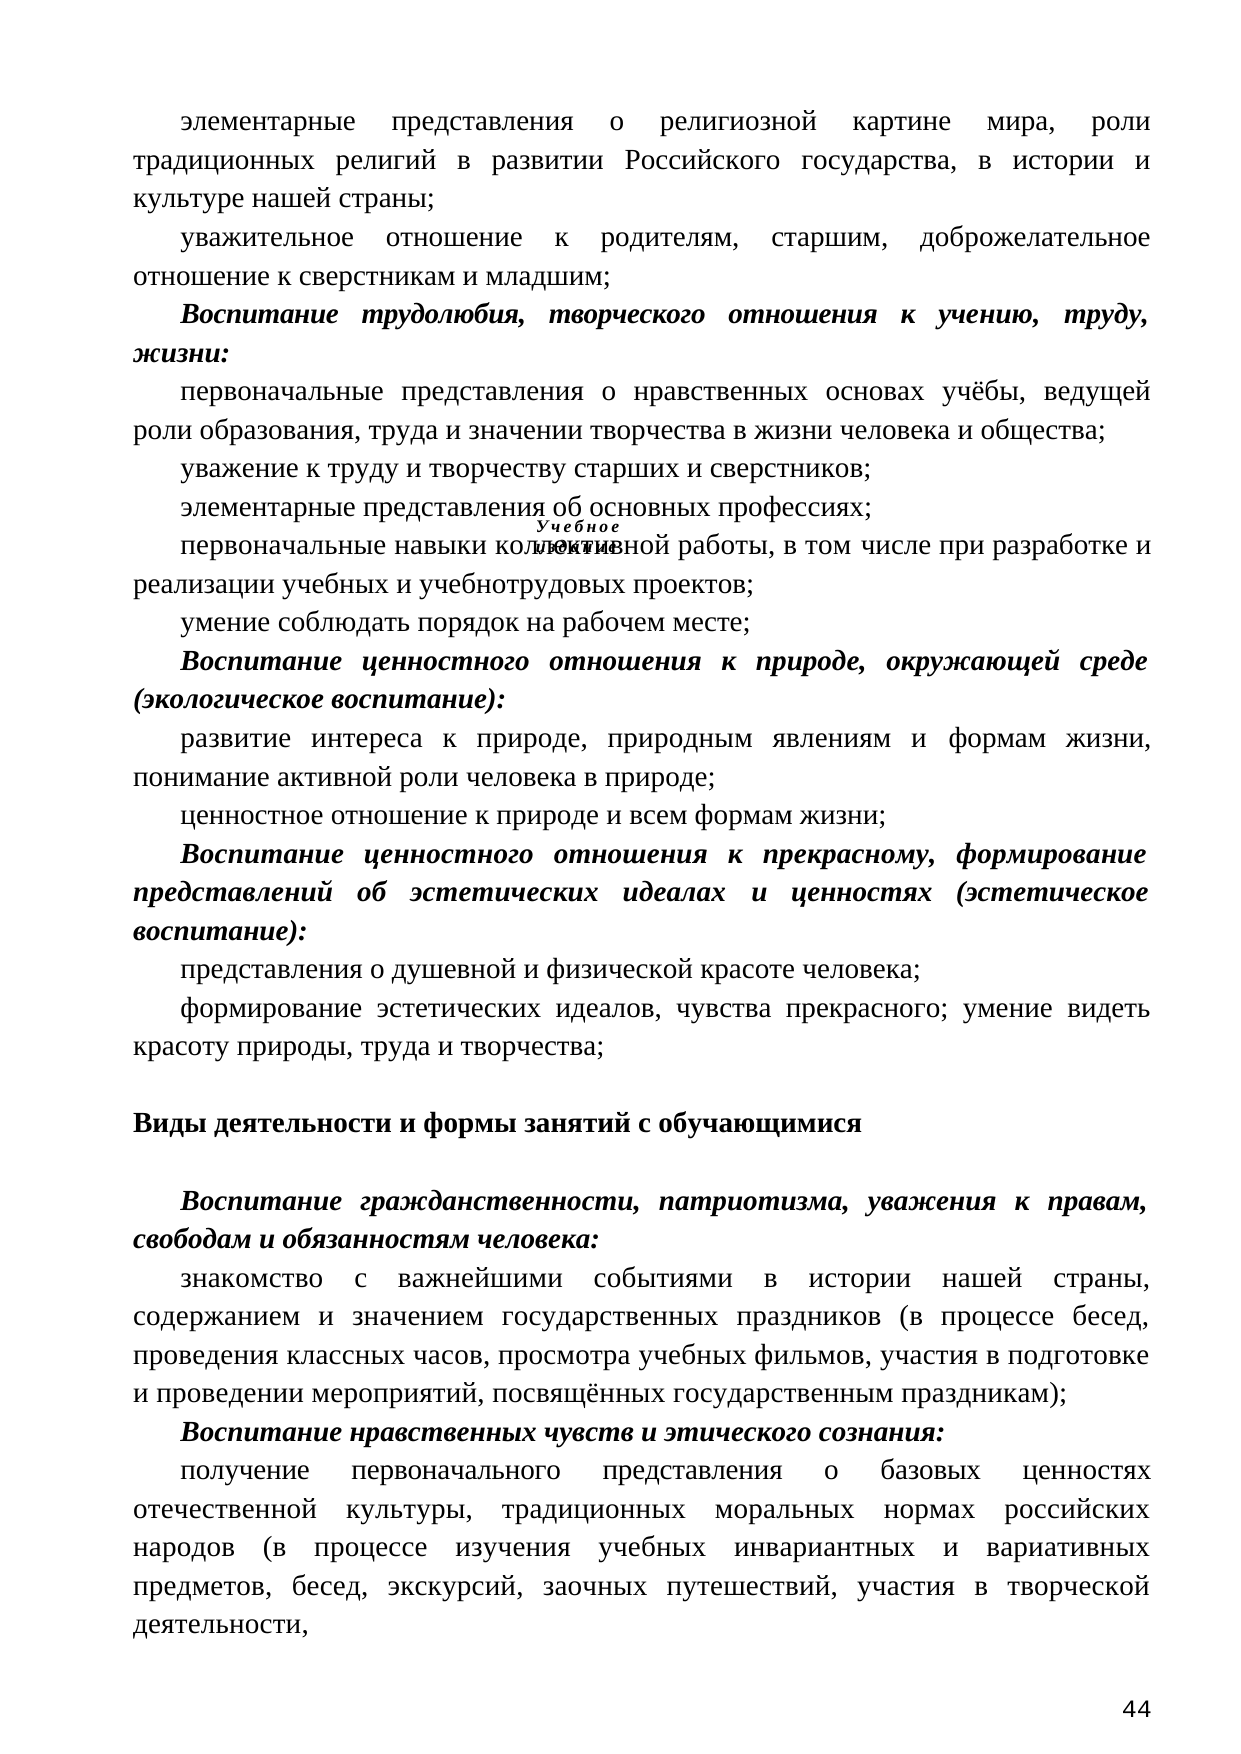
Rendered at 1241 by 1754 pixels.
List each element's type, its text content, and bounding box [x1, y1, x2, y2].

text уважительное отношение к родителям, старшим, доброжелательное отношение к сверстникам и младшим; [133, 219, 1151, 291]
text первоначальные навыки коллективной работы, в том числе при разработке и реализации учебных и учебно­трудовых проектов; [133, 527, 1151, 599]
text Воспитание ценностного отношения к прекрасному, формирование представлений об эстетических идеалах и ценностях (эстетическое воспитание): [133, 836, 1151, 946]
text Виды деятельности и формы занятий с обучающимися [133, 1106, 1151, 1139]
text элементарные представления об основных профессиях; [133, 489, 1151, 522]
text знакомство с важнейшими событиями в истории нашей страны, содержанием и значением государственных праздников (в процессе бесед, проведения классных часов, просмотра учебных фильмов, участия в подготовке и проведении мероприятий, посвящённых государственным праздникам); [133, 1260, 1151, 1409]
text Воспитание трудолюбия, творческого отношения к учению, труду, жизни: [133, 296, 1151, 368]
text первоначальные представления о нравственных основах учёбы, ведущей роли образования, труда и значении творчества в жизни человека и общества; [133, 373, 1151, 445]
text представления о душевной и физической красоте человека; [133, 951, 1151, 985]
text Воспитание нравственных чувств и этического сознания: [133, 1414, 1151, 1447]
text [133, 1452, 1151, 1640]
text формирование эстетических идеалов, чувства прекрасного; умение видеть красоту природы, труда и творчества; [133, 990, 1151, 1062]
text элементарные представления о религиозной картине мира, роли традиционных религий в развитии Российского государства, в истории и культуре нашей страны; [133, 103, 1151, 214]
text ценностное отношение к природе и всем формам жизни; [133, 797, 1151, 831]
text умение соблюдать порядок на рабочем месте; [133, 604, 1151, 638]
text Воспитание ценностного отношения к природе, окружающей среде (экологическое воспитание): [133, 643, 1151, 715]
text Воспитание гражданственности, патриотизма, уважения к правам, свободам и обязанностям человека: [133, 1183, 1151, 1255]
text развитие интереса к природе, природным явлениям и формам жизни, понимание активной роли человека в природе; [133, 720, 1151, 792]
text уважение к труду и творчеству старших и сверстников; [133, 450, 1151, 484]
